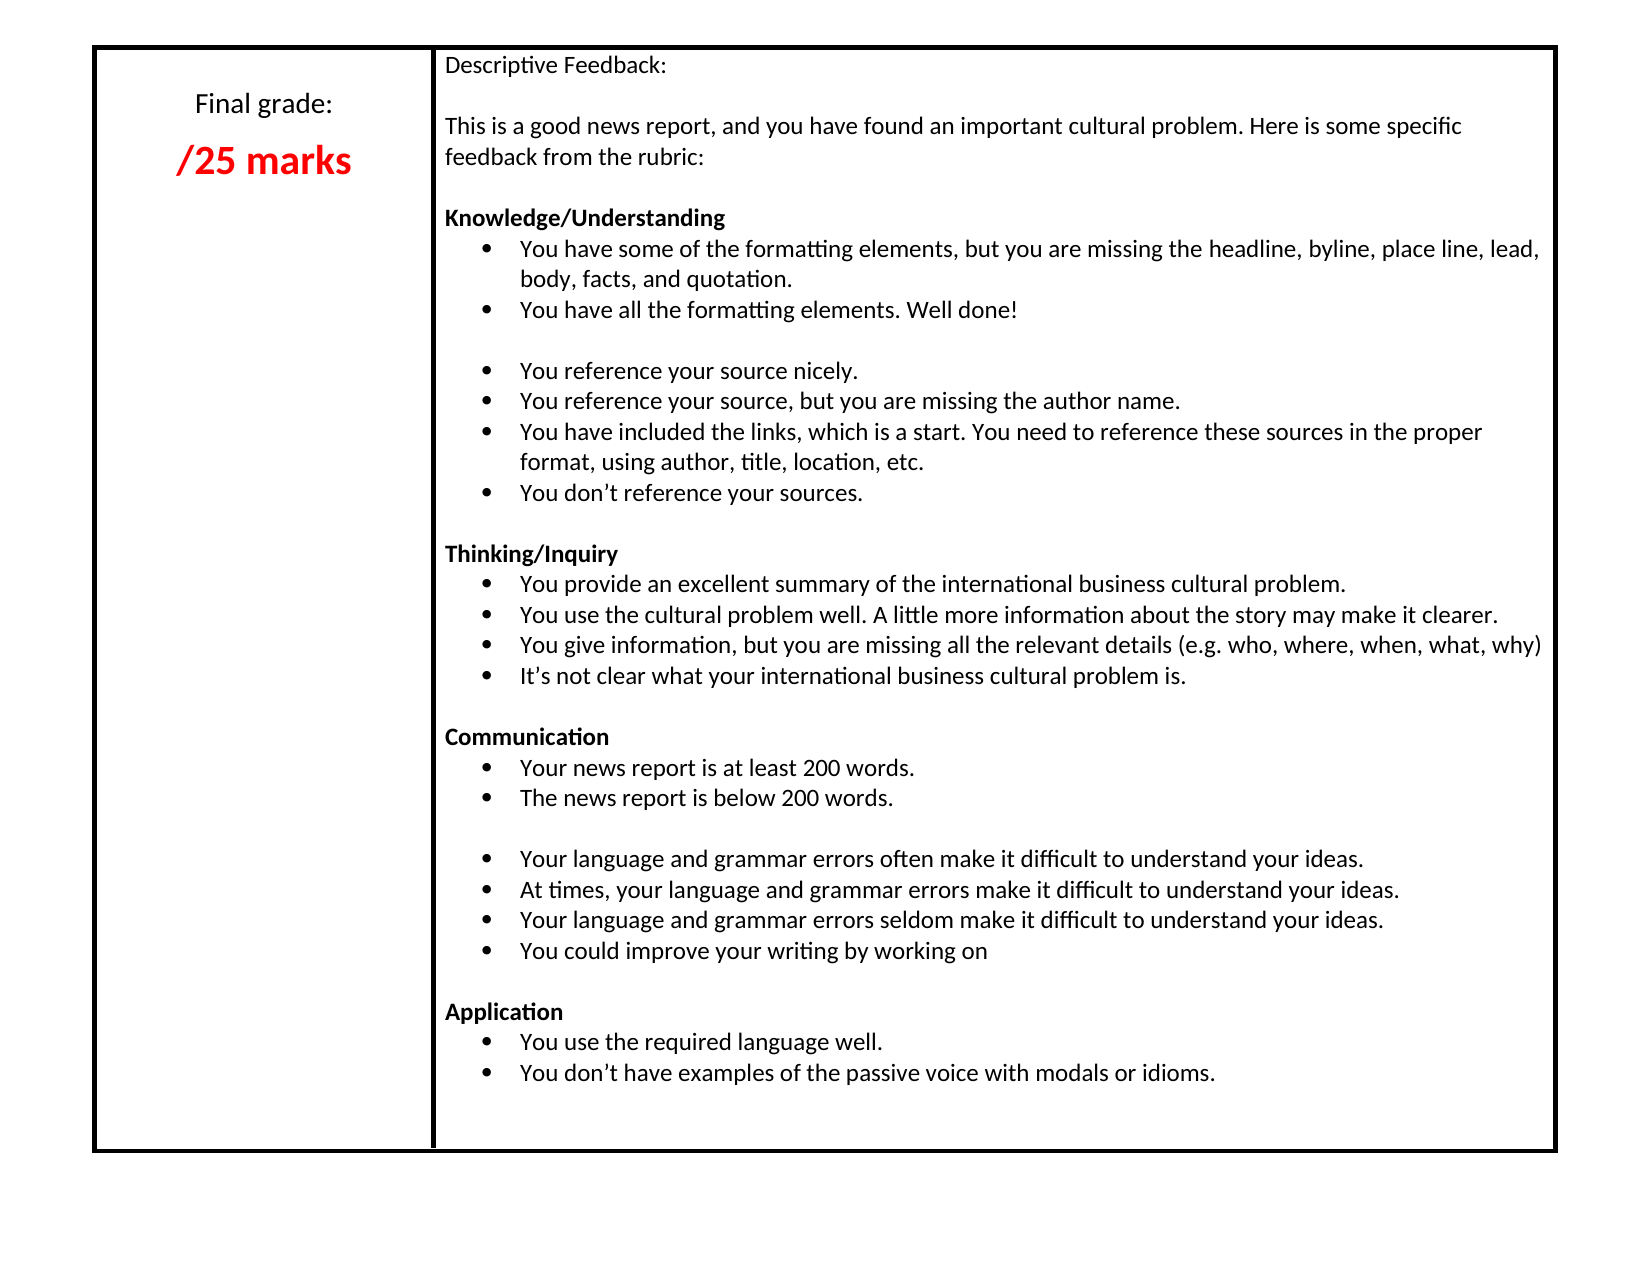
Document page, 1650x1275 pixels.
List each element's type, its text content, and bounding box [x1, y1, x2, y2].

table_cell Descriptive Feedback: This is a good news report, and you have found an important cultural problem. Here is some specific feedback from the rubric: Knowledge/Understanding You have some of the formatting elements, but you are missing the headline, byline, place line, lead, body, facts, and quotation. You have all the formatting elements. Well done! You reference your source nicely. You reference your source, but you are missing the author name. You have included the links, which is a start. You need to reference these sources in the proper format, using author, title, location, etc. You don’t reference your sources. Thinking/Inquiry You provide an excellent summary of the international business cultural problem. You use the cultural problem well. A little more information about the story may make it clearer. You give information, but you are missing all the relevant details (e.g. who, where, when, what, why) It’s not clear what your international business cultural problem is. Communication Your news report is at least 200 words. The news report is below 200 words. Your language and grammar errors often make it difficult to understand your ideas. At times, your language and grammar errors make it difficult to understand your ideas. Your language and grammar errors seldom make it difficult to understand your ideas. You could improve your writing by working on Application You use the required language well. You don’t have examples of the passive voice with modals or idioms. [436, 50, 1553, 1148]
table_cell Final grade: /25 marks [97, 50, 431, 1148]
